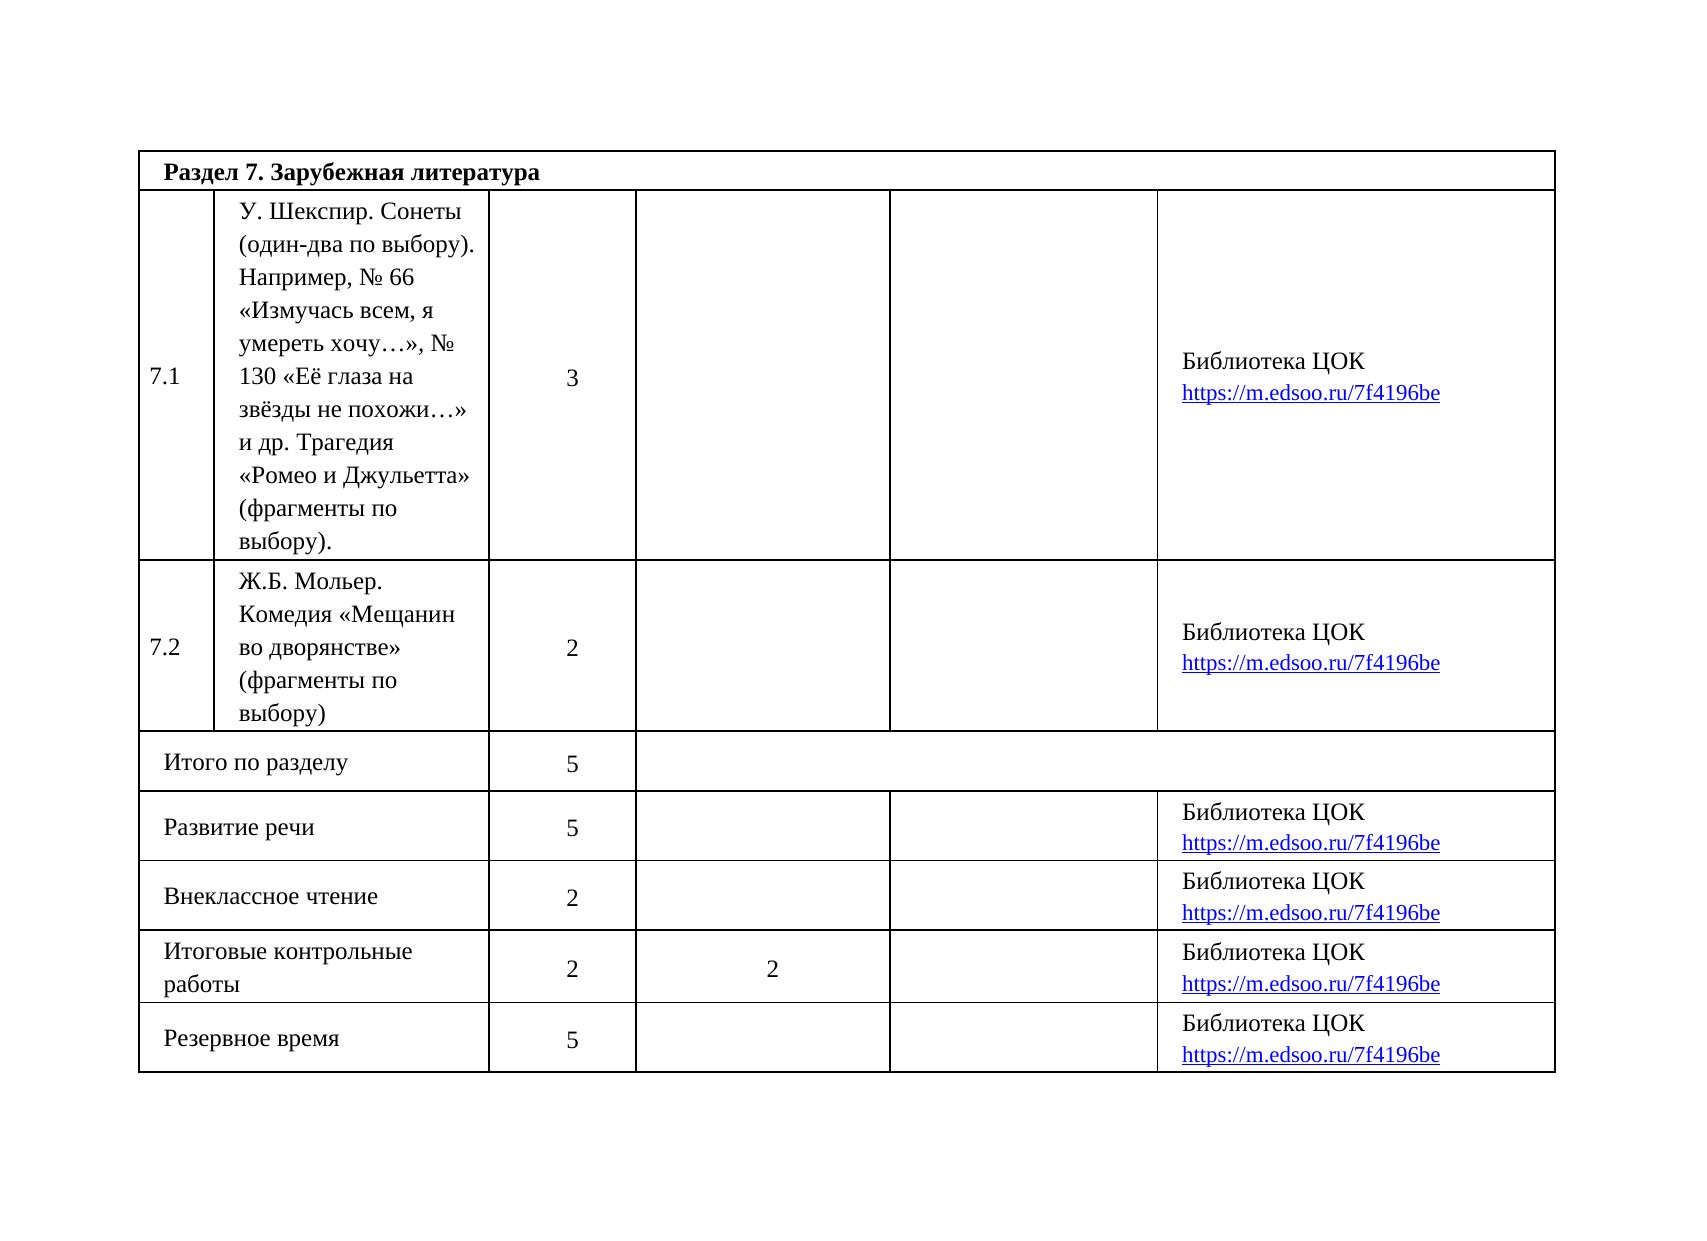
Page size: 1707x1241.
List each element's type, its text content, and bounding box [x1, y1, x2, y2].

table_cell Итого по разделу [140, 732, 488, 790]
table_cell 2 [490, 561, 635, 730]
table_cell [891, 191, 1157, 559]
table_cell [637, 191, 889, 559]
table_cell Библиотека ЦОК https://m.edsoo.ru/7f4196be [1158, 1003, 1554, 1071]
table_cell [637, 792, 889, 859]
table_cell Библиотека ЦОК https://m.edsoo.ru/7f4196be [1158, 931, 1554, 1001]
table_cell Итоговые контрольные работы [140, 931, 488, 1001]
table_cell 3 [490, 191, 635, 559]
table_cell Резервное время [140, 1003, 488, 1071]
table_cell 2 [490, 931, 635, 1001]
table_cell [891, 561, 1157, 730]
table_cell Развитие речи [140, 792, 488, 859]
table_cell 5 [490, 1003, 635, 1071]
table_cell [637, 861, 889, 929]
table_cell [637, 561, 889, 730]
table_cell Раздел 7. Зарубежная литература [140, 152, 1554, 189]
table_cell [891, 861, 1157, 929]
table_cell 5 [490, 732, 635, 790]
table_cell 7.2 [140, 561, 213, 730]
table_cell 2 [637, 931, 889, 1001]
table_cell 2 [490, 861, 635, 929]
table_cell Ж.Б. Мольер. Комедия «Мещанин во дворянстве» (фрагменты по выбору) [215, 561, 488, 730]
table_cell Библиотека ЦОК https://m.edsoo.ru/7f4196be [1158, 561, 1554, 730]
table_cell Внеклассное чтение [140, 861, 488, 929]
table_cell [891, 931, 1157, 1001]
table_cell 7.1 [140, 191, 213, 559]
table_cell У. Шекспир. Сонеты (один-два по выбору). Например, № 66 «Измучась всем, я умереть хочу…», № 130 «Её глаза на звёзды не похожи…» и др. Трагедия «Ромео и Джульетта» (фрагменты по выбору). [215, 191, 488, 559]
table_cell 5 [490, 792, 635, 859]
table_cell Библиотека ЦОК https://m.edsoo.ru/7f4196be [1158, 792, 1554, 859]
table_cell [637, 1003, 889, 1071]
table_cell [891, 1003, 1157, 1071]
table_cell [891, 792, 1157, 859]
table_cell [1158, 191, 1554, 559]
table_cell Библиотека ЦОК https://m.edsoo.ru/7f4196be [1158, 861, 1554, 929]
table_cell [637, 732, 1554, 790]
